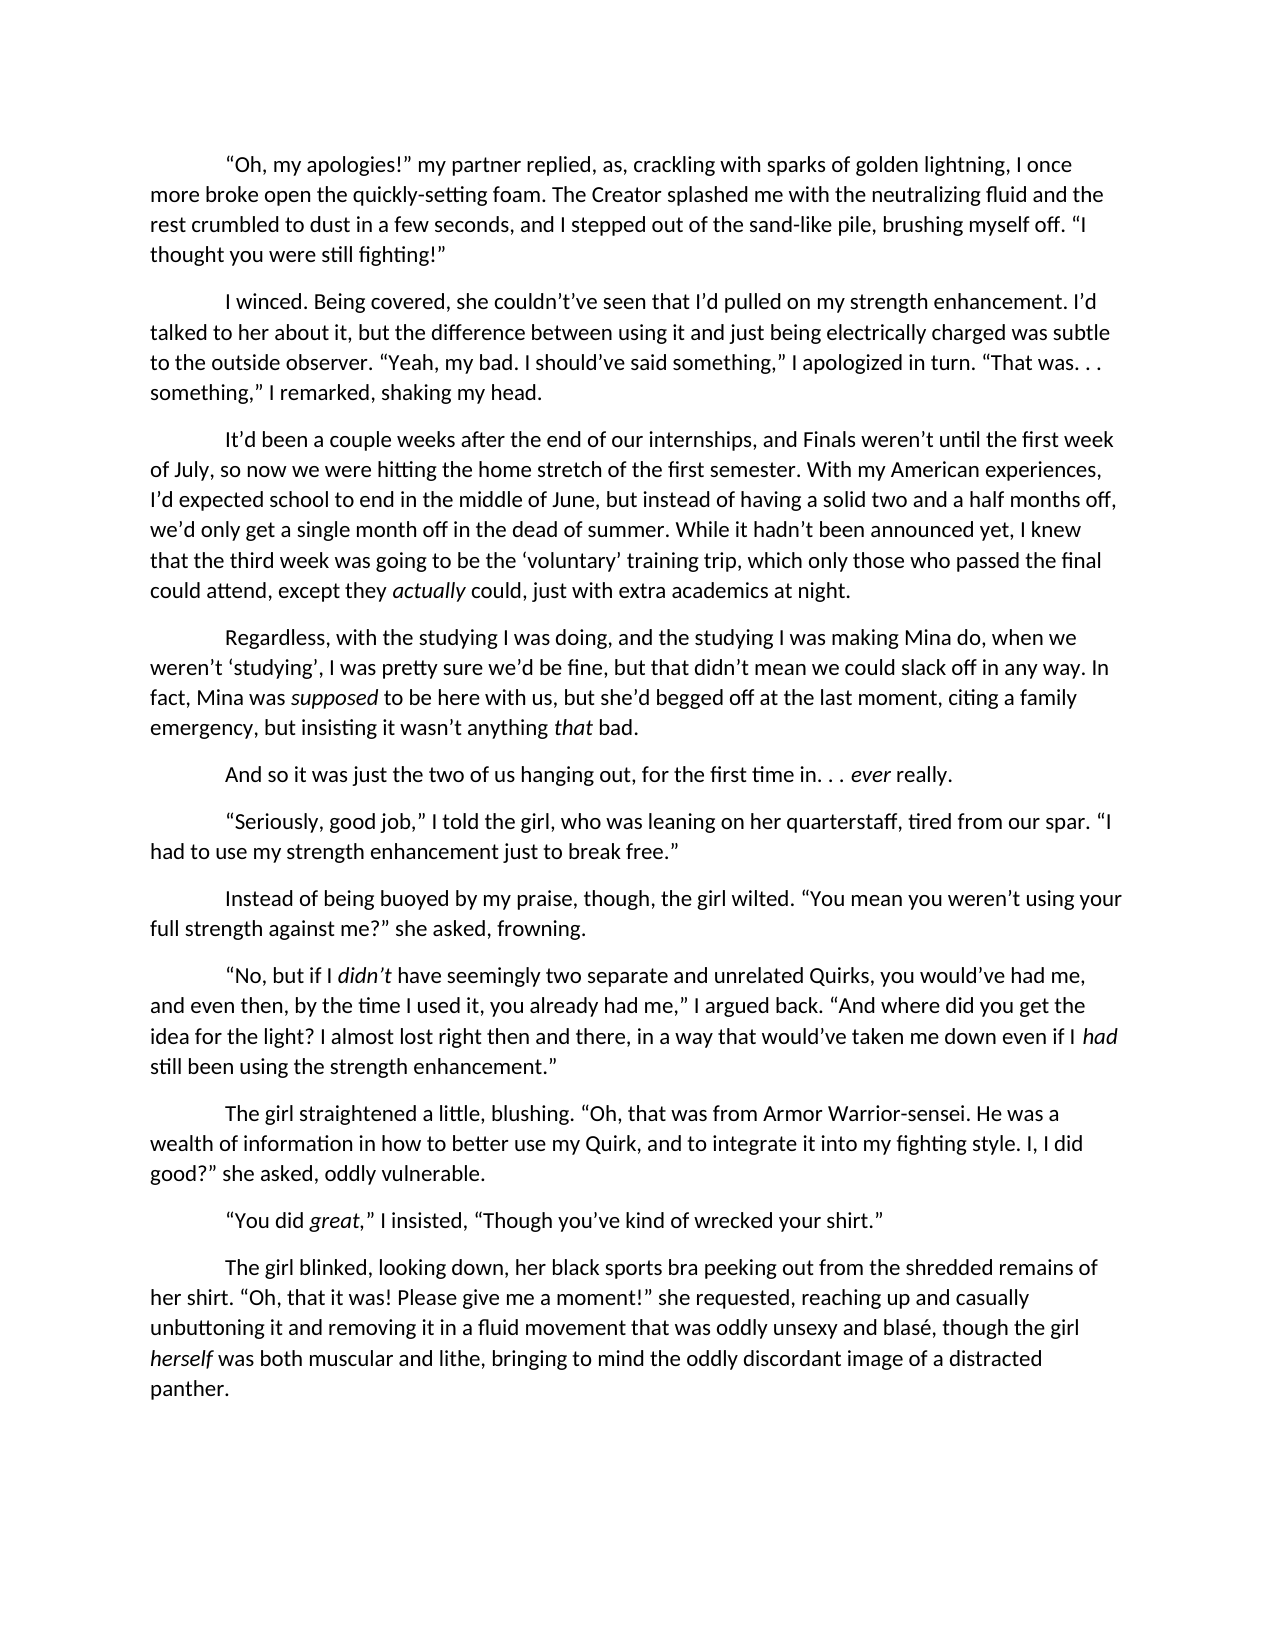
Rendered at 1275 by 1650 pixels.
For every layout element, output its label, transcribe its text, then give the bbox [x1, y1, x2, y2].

text “Seriously, good job,” I told the girl, who was leaning on her quarterstaff, tired from our spar. “I had to use my strength enhancement just to break free.” [150, 807, 1125, 866]
text Instead of being buoyed by my praise, though, the girl wilted. “You mean you weren’t using your full strength against me?” she asked, frowning. [150, 884, 1125, 943]
text The girl blinked, looking down, her black sports bra peeking out from the shredded remains of her shirt. “Oh, that it was! Please give me a moment!” she requested, reaching up and casually unbuttoning it and removing it in a fluid movement that was oddly unsexy and blasé, though the girl herself was both muscular and lithe, bringing to mind the oddly discordant image of a distracted panther. [150, 1253, 1125, 1402]
text Regardless, with the studying I was doing, and the studying I was making Mina do, when we weren’t ‘studying’, I was pretty sure we’d be fine, but that didn’t mean we could slack off in any way. In fact, Mina was supposed to be here with us, but she’d begged off at the last moment, citing a family emergency, but insisting it wasn’t anything that bad. [150, 623, 1125, 742]
text The girl straightened a little, blushing. “Oh, that was from Armor Warrior-sensei. He was a wealth of information in how to better use my Quirk, and to integrate it into my fighting style. I, I did good?” she asked, oddly vulnerable. [150, 1099, 1125, 1187]
text “Oh, my apologies!” my partner replied, as, crackling with sparks of golden lightning, I once more broke open the quickly-setting foam. The Creator splashed me with the neutralizing fluid and the rest crumbled to dust in a few seconds, and I stepped out of the sand-like pile, brushing myself off. “I thought you were still fighting!” [150, 150, 1125, 269]
text “No, but if I didn’t have seemingly two separate and unrelated Quirks, you would’ve had me, and even then, by the time I used it, you already had me,” I argued back. “And where did you get the idea for the light? I almost lost right then and there, in a way that would’ve taken me down even if I had still been using the strength enhancement.” [150, 961, 1125, 1080]
text I winced. Being covered, she couldn’t’ve seen that I’d pulled on my strength enhancement. I’d talked to her about it, but the difference between using it and just being electrically charged was subtle to the outside observer. “Yeah, my bad. I should’ve said something,” I apologized in turn. “That was. . . something,” I remarked, shaking my head. [150, 287, 1125, 406]
text And so it was just the two of us hanging out, for the first time in. . . ever really. [150, 760, 1125, 788]
text It’d been a couple weeks after the end of our internships, and Finals weren’t until the first week of July, so now we were hitting the home stretch of the first semester. With my American experiences, I’d expected school to end in the middle of June, but instead of having a solid two and a half months off, we’d only get a single month off in the dead of summer. While it hadn’t been announced yet, I knew that the third week was going to be the ‘voluntary’ training trip, which only those who passed the final could attend, except they actually could, just with extra academics at night. [150, 425, 1125, 604]
text “You did great,” I insisted, “Though you’ve kind of wrecked your shirt.” [150, 1206, 1125, 1234]
